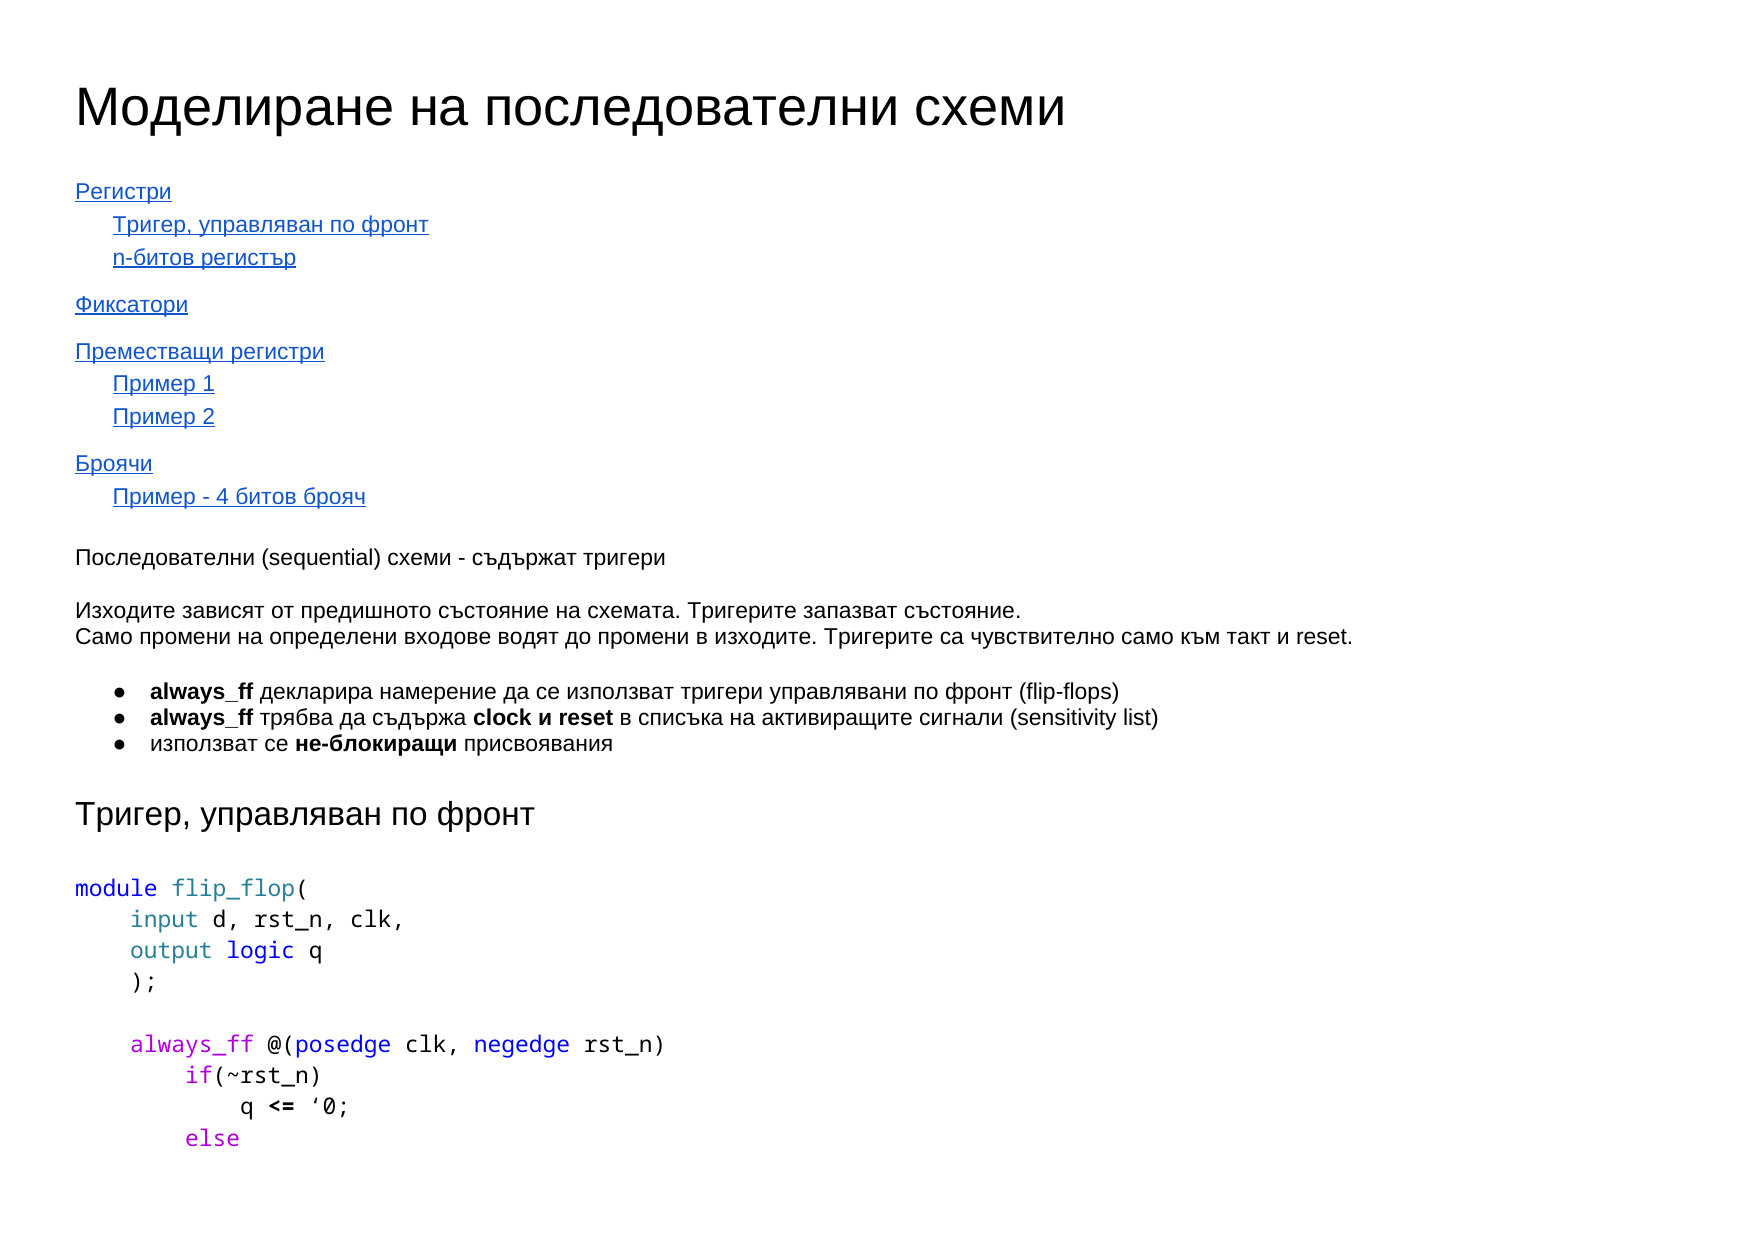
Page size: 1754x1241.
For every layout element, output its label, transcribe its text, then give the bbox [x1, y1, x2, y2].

title Моделиране на последователни схеми [75, 75, 1694, 137]
text else [75, 1122, 1694, 1153]
list always_ff трябва да съдържа clock и reset в списъка на активиращите сигнали (sensitivity list) [112, 704, 1694, 730]
text Само промени на определени входове водят до промени в изходите. Тригерите са чувствително само към такт и reset. [75, 623, 1694, 649]
text always_ff @(posedge clk, negedge rst_n) [75, 1028, 1694, 1059]
text module flip_flop( [75, 872, 1694, 903]
text q <= ‘0; [75, 1090, 1694, 1122]
subtitle Тригер, управляван по фронт [75, 794, 1694, 833]
text output logic q [75, 934, 1694, 965]
text ); [75, 965, 1694, 997]
list always_ff декларира намерение да се използват тригери управлявани по фронт (flip-flops) [112, 678, 1694, 704]
list използват се не-блокиращи присвоявания [112, 730, 1694, 757]
text if(~rst_n) [75, 1059, 1694, 1090]
text input d, rst_n, clk, [75, 903, 1694, 934]
text Изходите зависят от предишното състояние на схемата. Тригерите запазват състояние. [75, 597, 1694, 623]
text Последователни (sequential) схеми - съдържат тригери [75, 544, 1694, 570]
